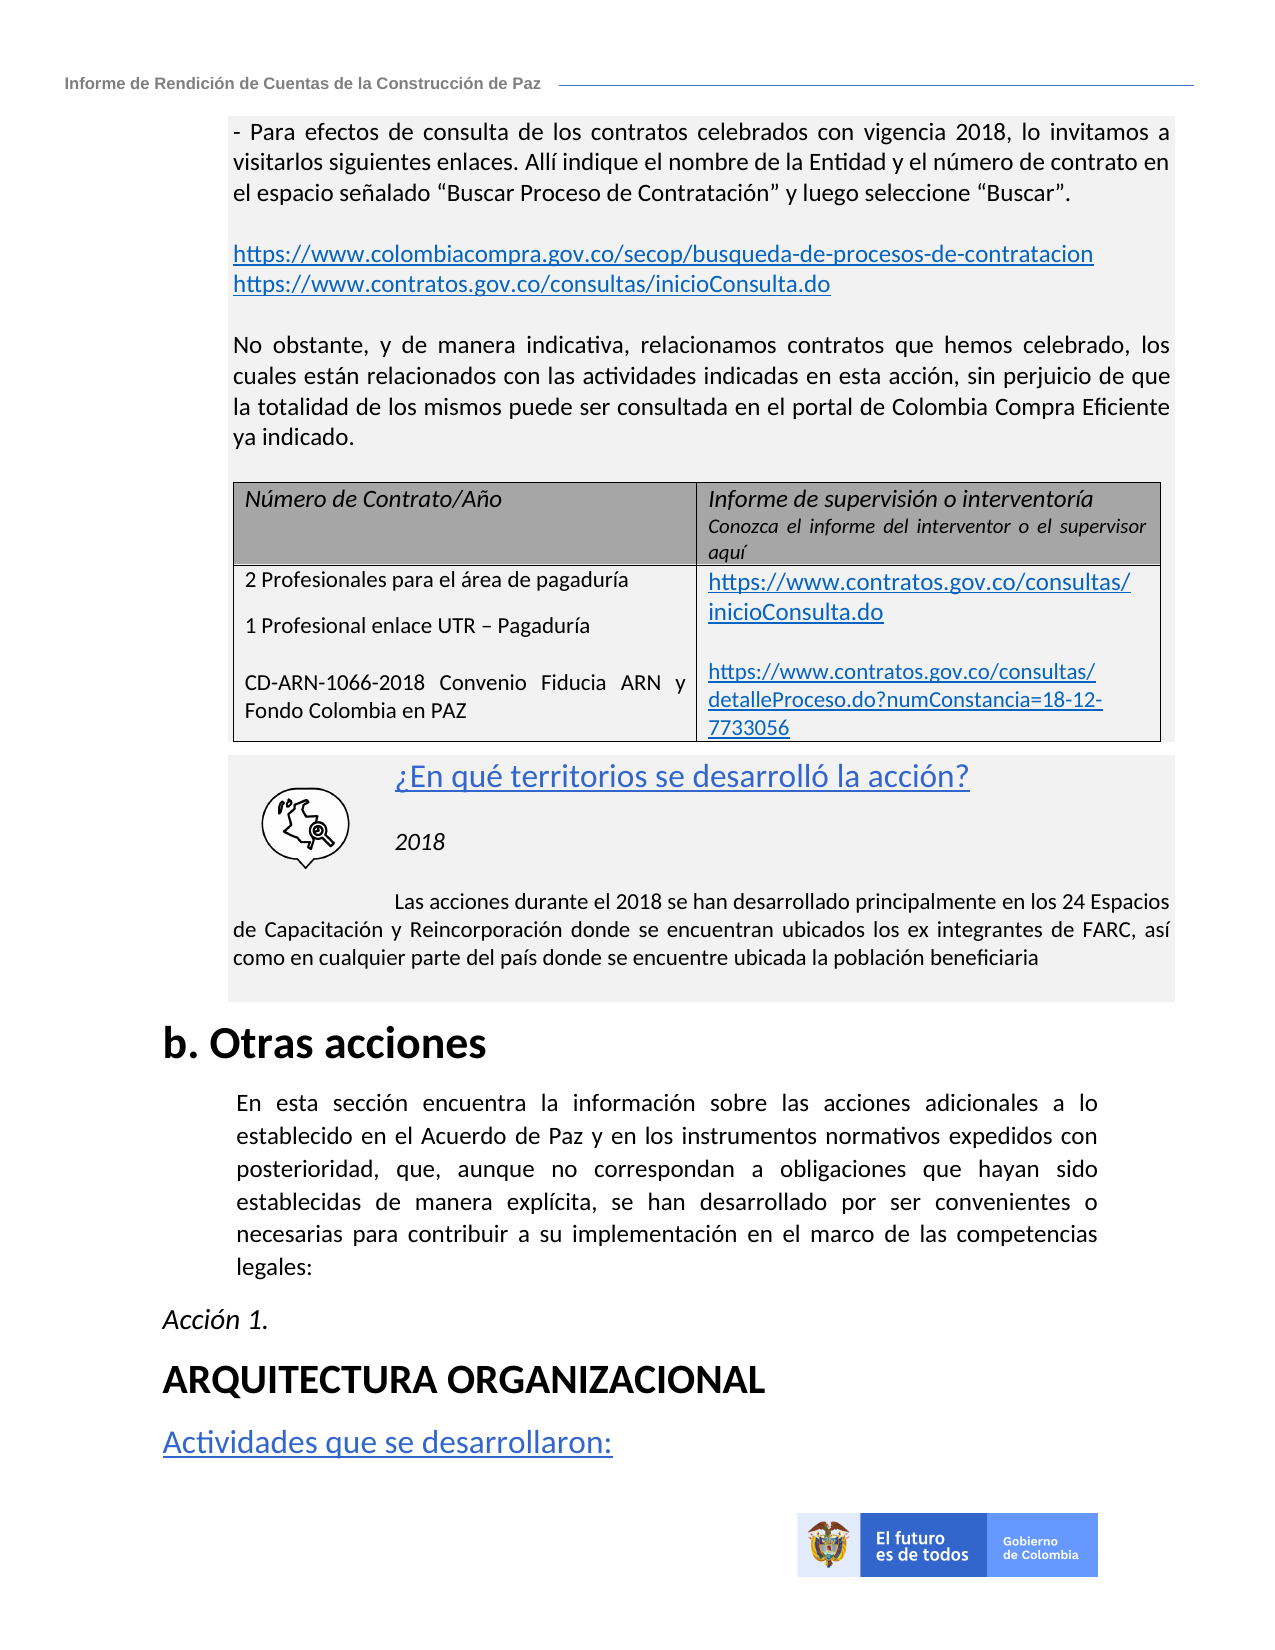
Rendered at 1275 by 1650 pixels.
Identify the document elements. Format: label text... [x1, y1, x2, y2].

table_cell ¿En qué territorios se desarrolló la acción? 2018 Las acciones durante el 2018 se han desarrollado principalmente en los 24 Espacios de Capacitación y Reincorporación donde se encuentran ubicados los ex integrantes de FARC, así como en cualquier parte del país donde se encuentre ubicada la población beneficiaria [228, 755, 1175, 1002]
text Acción 1. [162, 1301, 1098, 1337]
picture [221, 756, 376, 895]
text Actividades que se desarrollaron: [162, 1421, 1098, 1462]
text b. Otras acciones [162, 1014, 1098, 1070]
text En esta sección encuentra la información sobre las acciones adicionales a lo establecido en el Acuerdo de Paz y en los instrumentos normativos expedidos con posterioridad, que, aunque no correspondan a obligaciones que hayan sido establecidas de manera explícita, se han desarrollado por ser convenientes o necesarias para contribuir a su implementación en el marco de las competencias legales: [236, 1087, 1098, 1282]
picture [797, 1513, 1098, 1577]
text ARQUITECTURA ORGANIZACIONAL [162, 1353, 1098, 1404]
